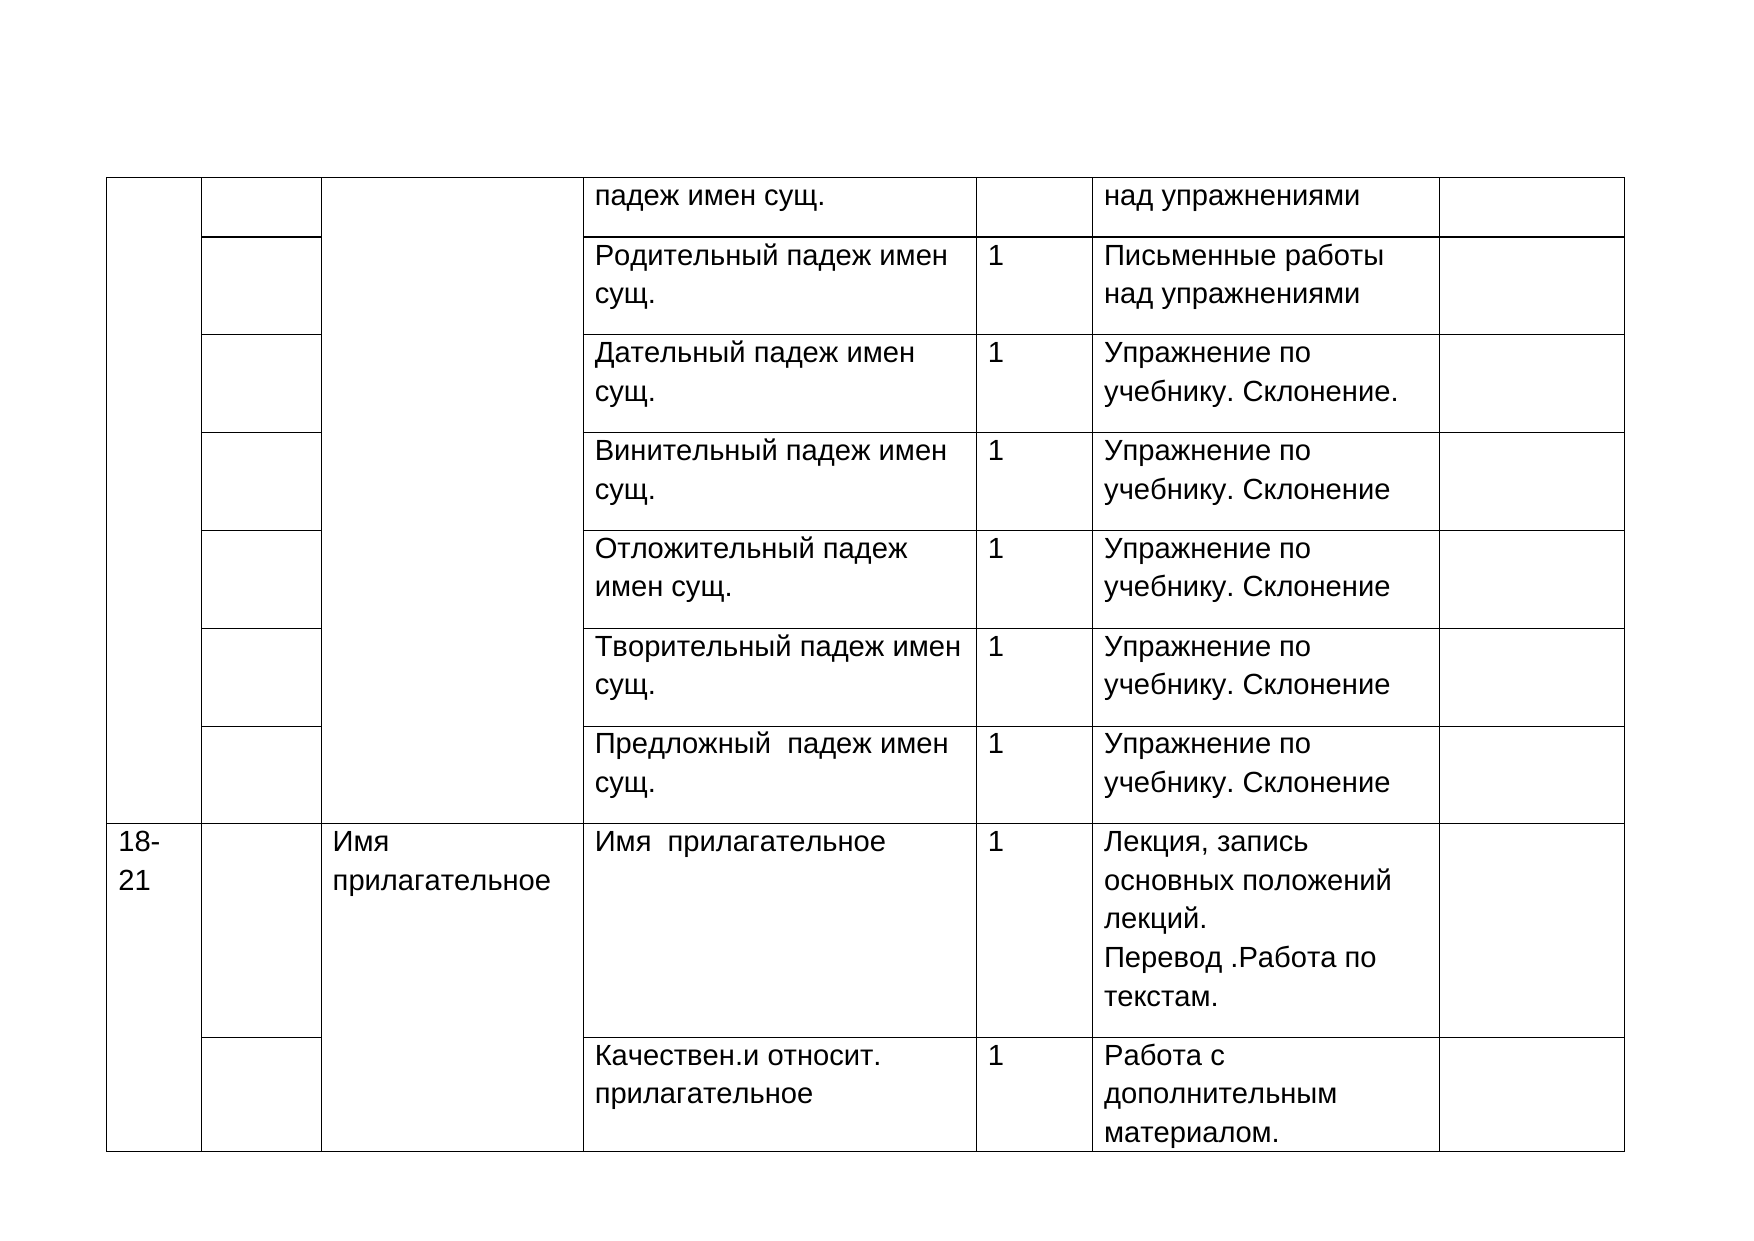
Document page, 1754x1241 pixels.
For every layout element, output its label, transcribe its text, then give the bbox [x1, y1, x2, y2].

table_cell Винительный падеж имен сущ. [584, 433, 976, 530]
table_cell 1 [977, 335, 1092, 432]
table_cell [1440, 629, 1624, 726]
table_cell Упражнение по учебнику. Склонение [1093, 531, 1439, 628]
table_cell 1 [977, 531, 1092, 628]
table_cell [202, 335, 321, 432]
table_cell Имя прилагательное [322, 824, 583, 1151]
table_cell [1093, 178, 1439, 236]
table_cell [202, 824, 321, 1037]
table_cell [1440, 824, 1624, 1037]
table_cell 1 [977, 727, 1092, 823]
table_cell Дательный падеж имен сущ. [584, 335, 976, 432]
table_cell 1 [977, 433, 1092, 530]
table_cell Родительный падеж имен сущ. [584, 238, 976, 334]
table_cell 18-21 [107, 824, 201, 1151]
table_cell 1 [977, 178, 1092, 236]
table_cell [202, 531, 321, 628]
table_cell [1440, 238, 1624, 334]
table_cell Лекция, запись основных положений лекций. Перевод .Работа по текстам. [1093, 824, 1439, 1037]
table_cell [1440, 433, 1624, 530]
table_cell Творительный падеж имен сущ. [584, 629, 976, 726]
table_cell [202, 178, 321, 236]
table_cell 1 [977, 629, 1092, 726]
table_cell 1 [977, 238, 1092, 334]
table_cell Отложительный падеж имен сущ. [584, 531, 976, 628]
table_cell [584, 1038, 976, 1151]
table_cell 1 [977, 1038, 1092, 1151]
table_cell Предложный падеж имен сущ. [584, 727, 976, 823]
table_cell [1440, 727, 1624, 823]
table_cell Упражнение по учебнику. Склонение [1093, 629, 1439, 726]
table_cell [1440, 531, 1624, 628]
table_cell [1440, 178, 1624, 236]
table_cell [584, 178, 976, 236]
table_cell Письменные работы над упражнениями [1093, 238, 1439, 334]
table_cell 1 [977, 824, 1092, 1037]
table_cell Имя прилагательное [584, 824, 976, 1037]
table_cell Упражнение по учебнику. Склонение [1093, 433, 1439, 530]
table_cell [1093, 1038, 1439, 1151]
table_cell Упражнение по учебнику. Склонение. [1093, 335, 1439, 432]
table_cell [202, 433, 321, 530]
table_cell [202, 727, 321, 823]
table_cell [1440, 1038, 1624, 1151]
table_cell Упражнение по учебнику. Склонение [1093, 727, 1439, 823]
table_cell [1440, 335, 1624, 432]
table_cell [202, 1038, 321, 1151]
table_cell [202, 629, 321, 726]
table_cell [202, 238, 321, 334]
